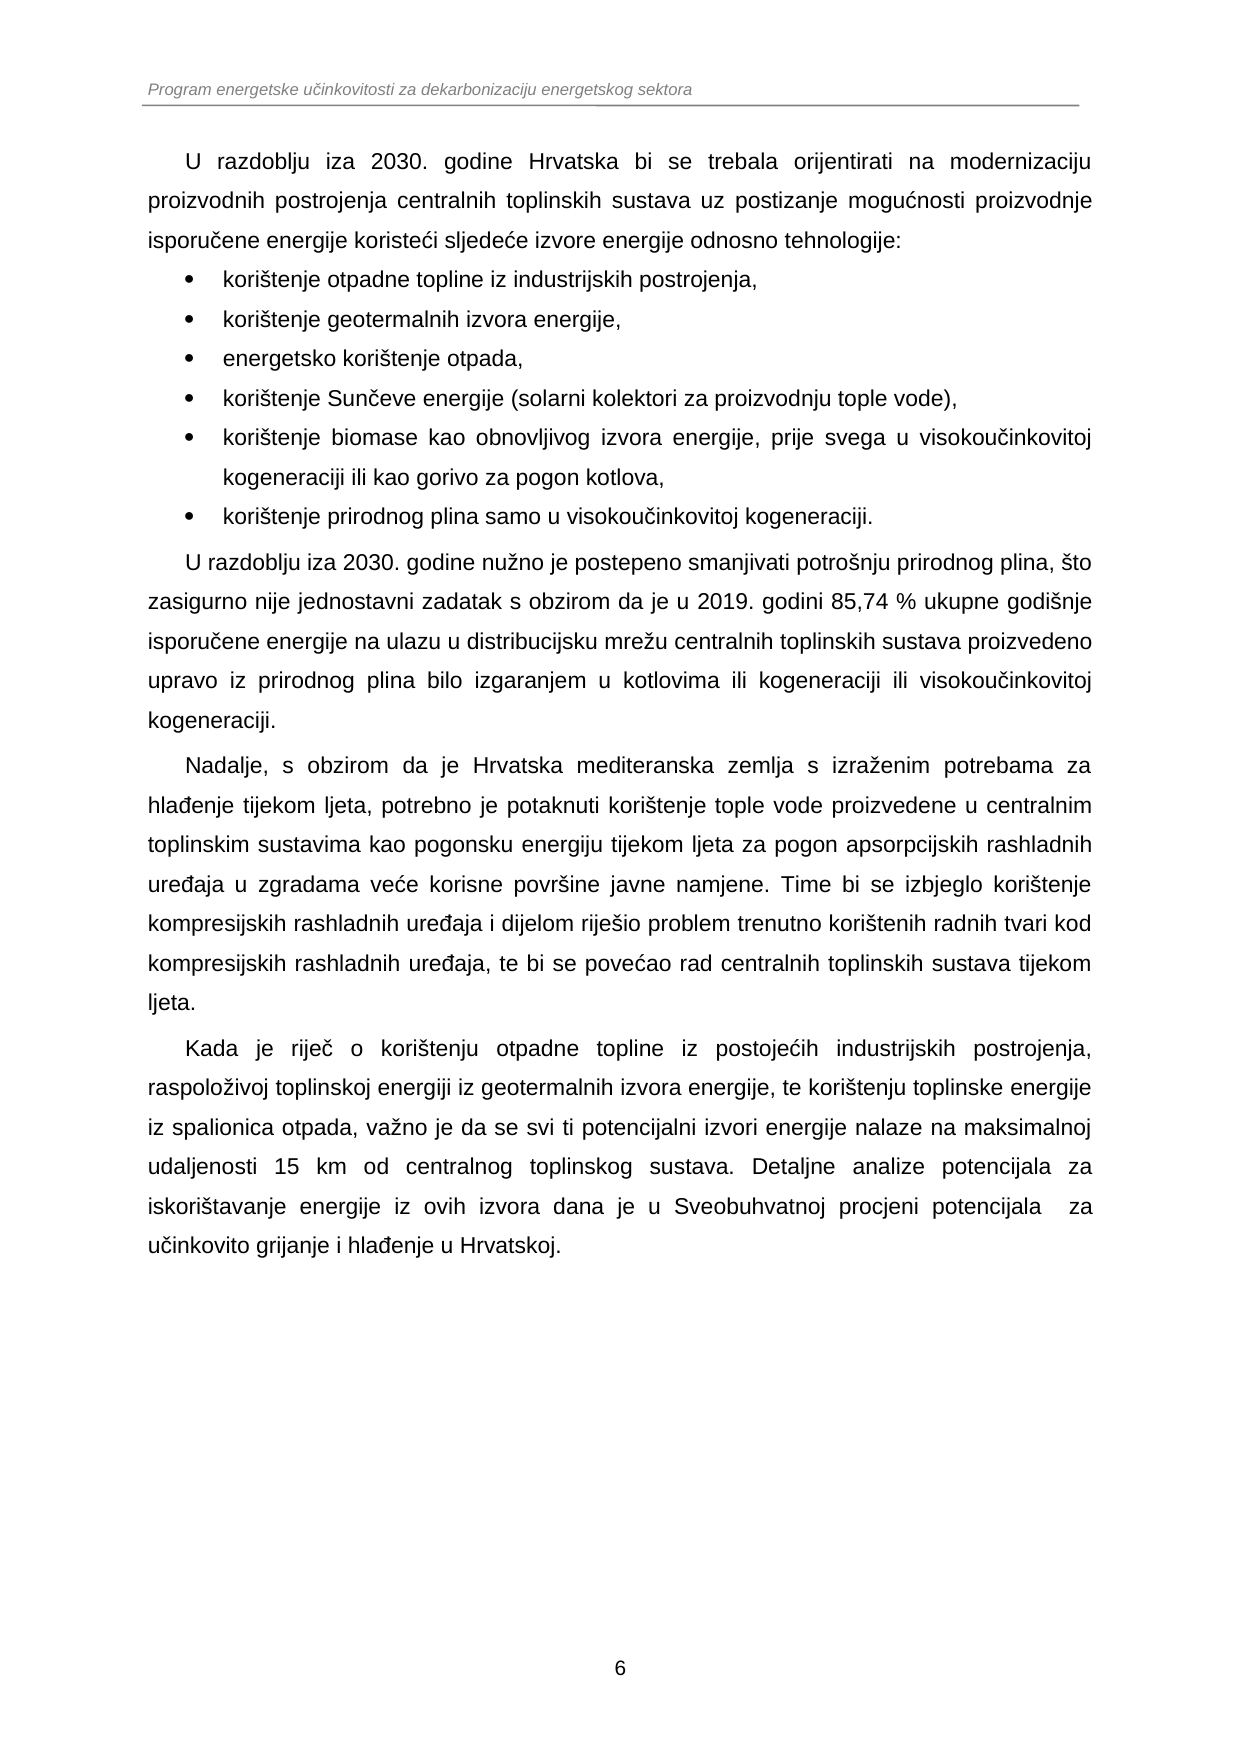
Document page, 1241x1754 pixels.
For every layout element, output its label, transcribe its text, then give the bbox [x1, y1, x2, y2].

text U razdoblju iza 2030. godine nužno je postepeno smanjivati potrošnju prirodnog plina, što zasigurno nije jednostavni zadatak s obzirom da je u 2019. godini 85,74 % ukupne godišnje isporučene energije na ulazu u distribucijsku mrežu centralnih toplinskih sustava proizvedeno upravo iz prirodnog plina bilo izgaranjem u kotlovima ili kogeneraciji ili visokoučinkovitoj kogeneraciji. [148, 549, 1093, 733]
text U razdoblju iza 2030. godine Hrvatska bi se trebala orijentirati na modernizaciju proizvodnih postrojenja centralnih toplinskih sustava uz postizanje mogućnosti proizvodnje isporučene energije koristeći sljedeće izvore energije odnosno tehnologije: [148, 148, 1093, 253]
text Nadalje, s obzirom da je Hrvatska mediteranska zemlja s izraženim potrebama za hlađenje tijekom ljeta, potrebno je potaknuti korištenje tople vode proizvedene u centralnim toplinskim sustavima kao pogonsku energiju tijekom ljeta za pogon apsorpcijskih rashladnih uređaja u zgradama veće korisne površine javne namjene. Time bi se izbjeglo korištenje kompresijskih rashladnih uređaja i dijelom riješio problem trenutno korištenih radnih tvari kod kompresijskih rashladnih uređaja, te bi se povećao rad centralnih toplinskih sustava tijekom ljeta. [148, 752, 1093, 1016]
list korištenje otpadne topline iz industrijskih postrojenja, [185, 266, 1093, 292]
list korištenje biomase kao obnovljivog izvora energije, prije svega u visokoučinkovitoj kogeneraciji ili kao gorivo za pogon kotlova, [185, 424, 1093, 490]
list korištenje Sunčeve energije (solarni kolektori za proizvodnju tople vode), [185, 384, 1093, 411]
list energetsko korištenje otpada, [185, 345, 1093, 371]
list korištenje prirodnog plina samo u visokoučinkovitoj kogeneraciji. [185, 503, 1093, 529]
list korištenje geotermalnih izvora energije, [185, 306, 1093, 332]
text Kada je riječ o korištenju otpadne topline iz postojećih industrijskih postrojenja, raspoloživoj toplinskoj energiji iz geotermalnih izvora energije, te korištenju toplinske energije iz spalionica otpada, važno je da se svi ti potencijalni izvori energije nalaze na maksimalnoj udaljenosti 15 km od centralnog toplinskog sustava. Detaljne analize potencijala za iskorištavanje energije iz ovih izvora dana je u Sveobuhvatnoj procjeni potencijala za učinkovito grijanje i hlađenje u Hrvatskoj. [148, 1035, 1093, 1259]
